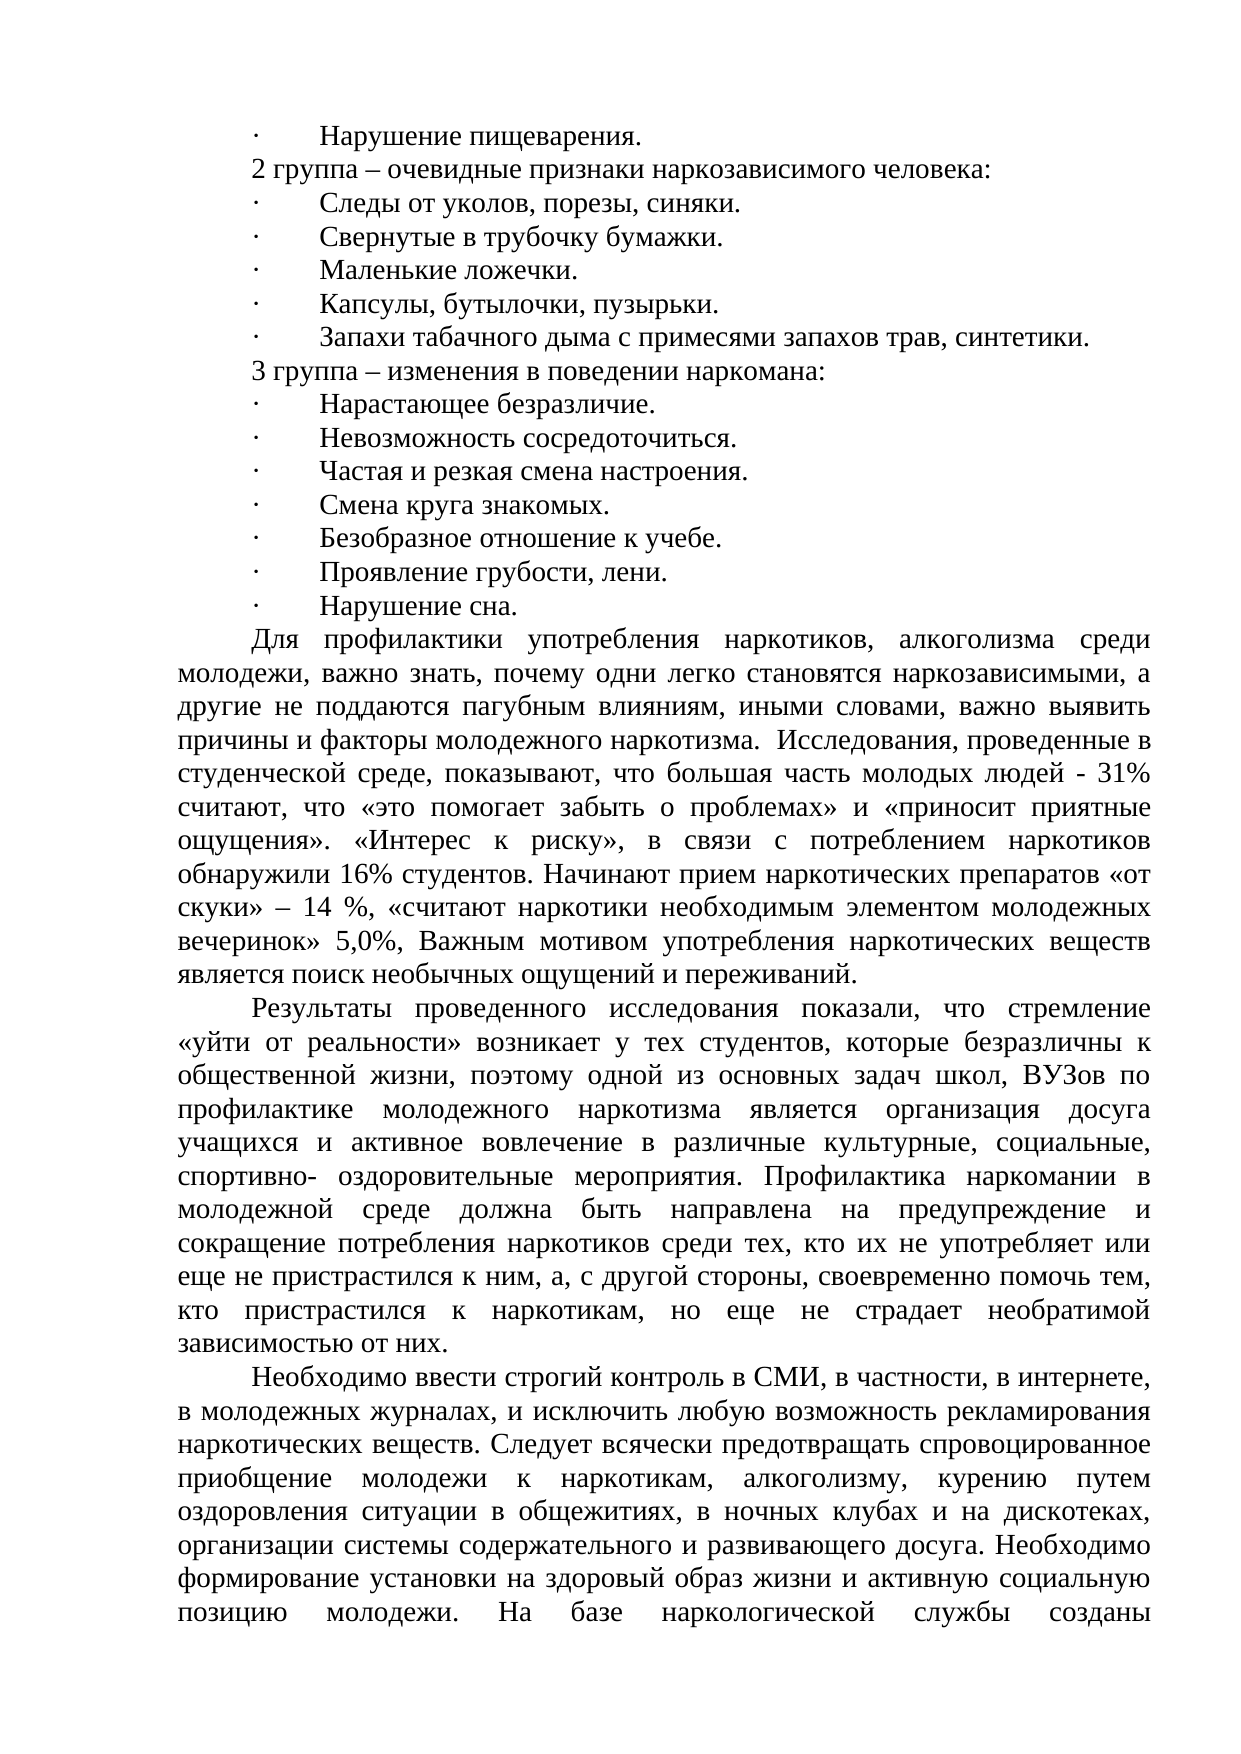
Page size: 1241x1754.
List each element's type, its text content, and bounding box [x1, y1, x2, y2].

text · Проявление грубости, лени. [177, 554, 1152, 588]
text 3 группа – изменения в поведении наркомана: [177, 353, 1152, 386]
text · Смена круга знакомых. [177, 487, 1152, 521]
text Для профилактики употребления наркотиков, алкоголизма среди молодежи, важно знать, почему одни легко становятся наркозависимыми, а другие не поддаются пагубным влияниям, иными словами, важно выявить причины и факторы молодежного наркотизма. Исследования, проведенные в студенческой среде, показывают, что большая часть молодых людей - 31% считают, что «это помогает забыть о проблемах» и «приносит приятные ощущения». «Интерес к риску», в связи с потреблением наркотиков обнаружили 16% студентов. Начинают прием наркотических препаратов «от скуки» – 14 %, «считают наркотики необходимым элементом молодежных вечеринок» 5,0%, Важным мотивом употребления наркотических веществ является поиск необычных ощущений и переживаний. [177, 621, 1152, 990]
text · Капсулы, бутылочки, пузырьки. [177, 286, 1152, 319]
text · Маленькие ложечки. [177, 252, 1152, 286]
text · Безобразное отношение к учебе. [177, 521, 1152, 554]
text Результаты проведенного исследования показали, что стремление «уйти от реальности» возникает у тех студентов, которые безразличны к общественной жизни, поэтому одной из основных задач школ, ВУЗов по профилактике молодежного наркотизма является организация досуга учащихся и активное вовлечение в различные культурные, социальные, спортивно- оздоровительные мероприятия. Профилактика наркомании в молодежной среде должна быть направлена на предупреждение и сокращение потребления наркотиков среди тех, кто их не употребляет или еще не пристрастился к ним, а, с другой стороны, своевременно помочь тем, кто пристрастился к наркотикам, но еще не страдает необратимой зависимостью от них. [177, 990, 1152, 1359]
text 2 группа – очевидные признаки наркозависимого человека: [177, 152, 1152, 185]
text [177, 1359, 1152, 1627]
text · Нарушение пищеварения. [177, 118, 1152, 152]
text · Запахи табачного дыма с примесями запахов трав, синтетики. [177, 319, 1152, 353]
text · Следы от уколов, порезы, синяки. [177, 185, 1152, 219]
text · Невозможность сосредоточиться. [177, 420, 1152, 453]
text · Нарушение сна. [177, 588, 1152, 621]
text · Свернутые в трубочку бумажки. [177, 219, 1152, 252]
text · Нарастающее безразличие. [177, 386, 1152, 420]
text · Частая и резкая смена настроения. [177, 453, 1152, 487]
